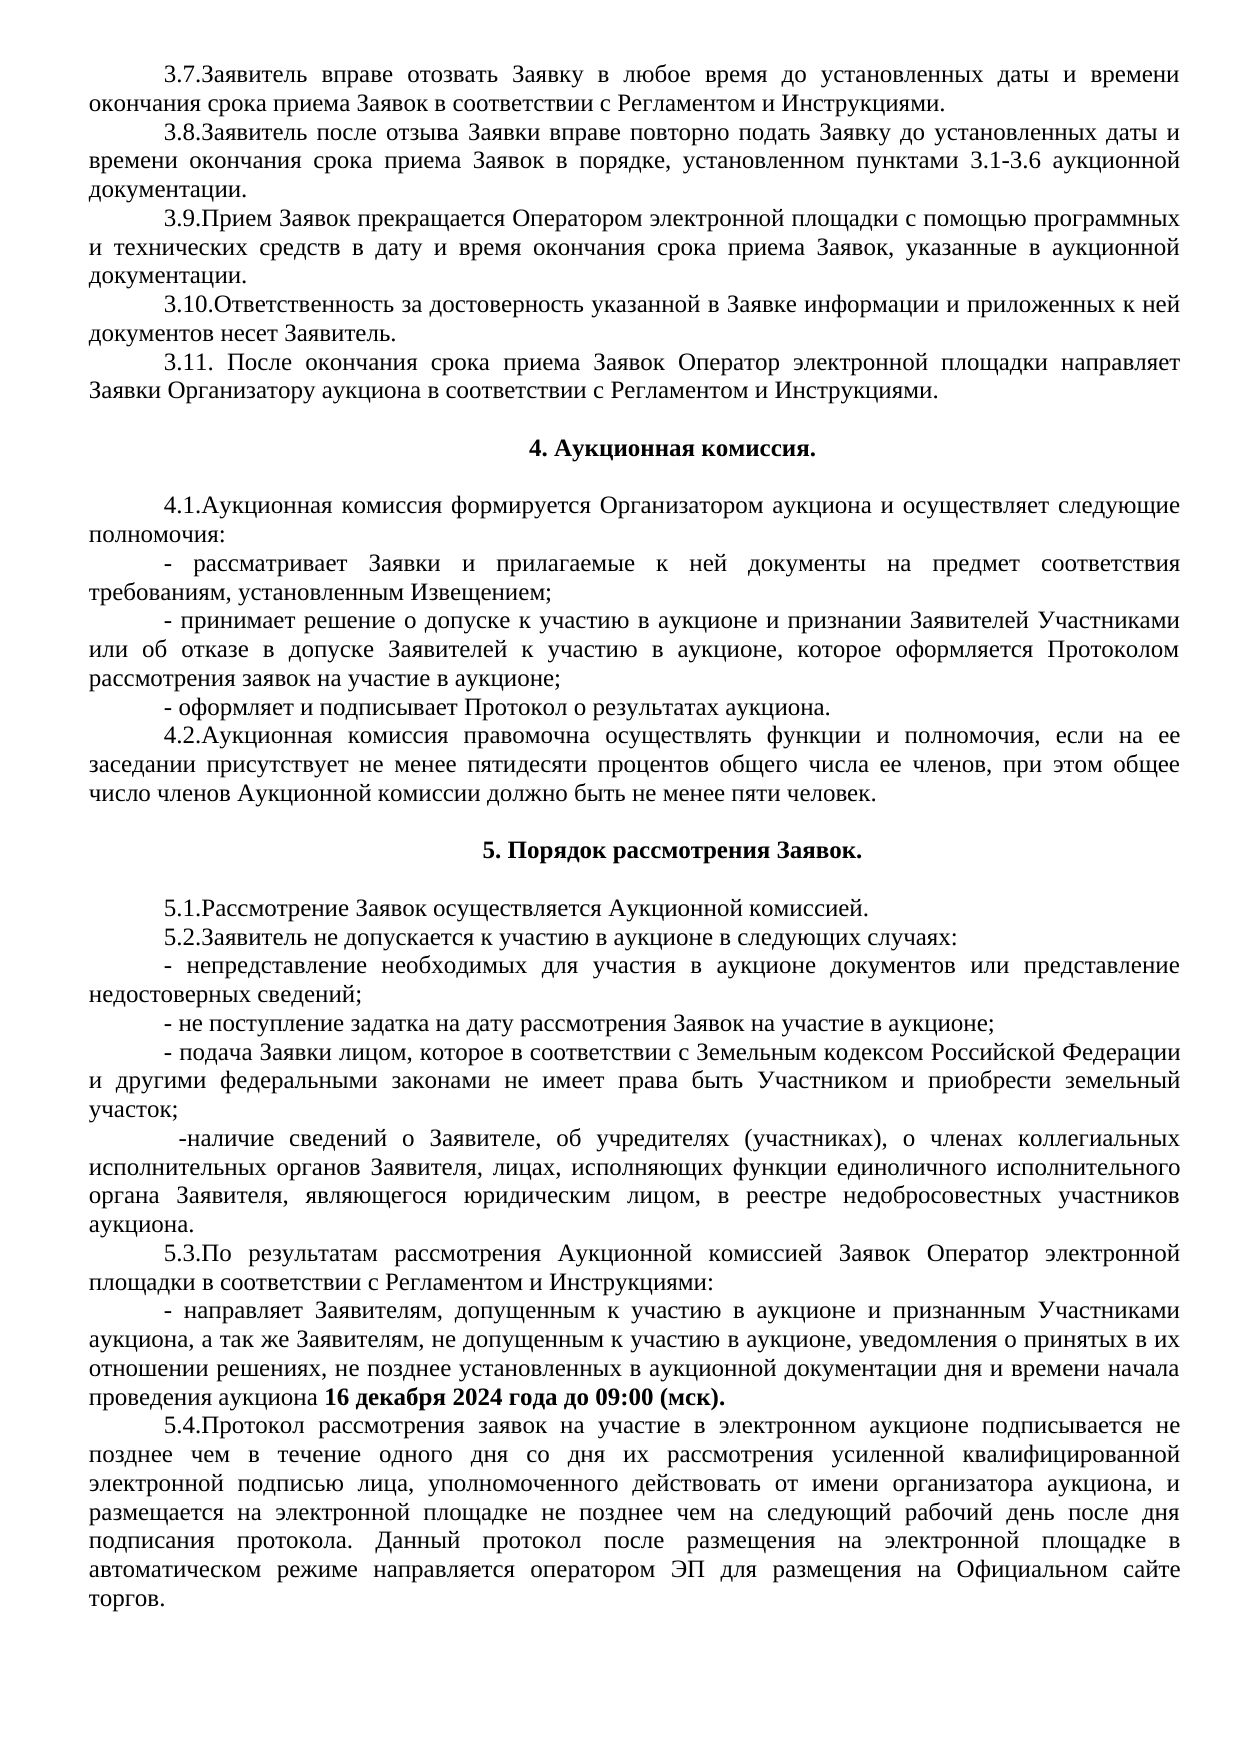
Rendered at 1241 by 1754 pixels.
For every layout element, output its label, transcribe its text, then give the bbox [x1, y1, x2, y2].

text 5.1.Рассмотрение Заявок осуществляется Аукционной комиссией. [89, 893, 1181, 922]
text 3.8.Заявитель после отзыва Заявки вправе повторно подать Заявку до установленных даты и времени окончания срока приема Заявок в порядке, установленном пунктами 3.1-3.6 аукционной документации. [89, 117, 1181, 203]
text - принимает решение о допуске к участию в аукционе и признании Заявителей Участниками или об отказе в допуске Заявителей к участию в аукционе, которое оформляется Протоколом рассмотрения заявок на участие в аукционе; [89, 605, 1181, 692]
text 3.9.Прием Заявок прекращается Оператором электронной площадки с помощью программных и технических средств в дату и время окончания срока приема Заявок, указанные в аукционной документации. [89, 203, 1181, 289]
text 3.10.Ответственность за достоверность указанной в Заявке информации и приложенных к ней документов несет Заявитель. [89, 289, 1181, 347]
text - непредставление необходимых для участия в аукционе документов или представление недостоверных сведений; [89, 950, 1181, 1008]
text 4.1.Аукционная комиссия формируется Организатором аукциона и осуществляет следующие полномочия: [89, 490, 1181, 548]
text - оформляет и подписывает Протокол о результатах аукциона. [89, 692, 1181, 720]
text 5.4.Протокол рассмотрения заявок на участие в электронном аукционе подписывается не позднее чем в течение одного дня со дня их рассмотрения усиленной квалифицированной электронной подписью лица, уполномоченного действовать от имени организатора аукциона, и размещается на электронной площадке не позднее чем на следующий рабочий день после дня подписания протокола. Данный протокол после размещения на электронной площадке в автоматическом режиме направляется оператором ЭП для размещения на Официальном сайте торгов. [89, 1410, 1181, 1612]
text 5.2.Заявитель не допускается к участию в аукционе в следующих случаях: [89, 922, 1181, 950]
text - направляет Заявителям, допущенным к участию в аукционе и признанным Участниками аукциона, а так же Заявителям, не допущенным к участию в аукционе, уведомления о принятых в их отношении решениях, не позднее установленных в аукционной документации дня и времени начала проведения аукциона 16 декабря 2024 года до 09:00 (мск). [89, 1295, 1181, 1410]
text - не поступление задатка на дату рассмотрения Заявок на участие в аукционе; [89, 1008, 1181, 1037]
text 4. Аукционная комиссия. [89, 433, 1181, 462]
text -наличие сведений о Заявителе, об учредителях (участниках), о членах коллегиальных исполнительных органов Заявителя, лицах, исполняющих функции единоличного исполнительного органа Заявителя, являющегося юридическим лицом, в реестре недобросовестных участников аукциона. [89, 1123, 1181, 1238]
text 5. Порядок рассмотрения Заявок. [89, 835, 1181, 864]
text 4.2.Аукционная комиссия правомочна осуществлять функции и полномочия, если на ее заседании присутствует не менее пятидесяти процентов общего числа ее членов, при этом общее число членов Аукционной комиссии должно быть не менее пяти человек. [89, 720, 1181, 807]
text 3.11. После окончания срока приема Заявок Оператор электронной площадки направляет Заявки Организатору аукциона в соответствии с Регламентом и Инструкциями. [89, 347, 1181, 404]
text - подача Заявки лицом, которое в соответствии с Земельным кодексом Российской Федерации и другими федеральными законами не имеет права быть Участником и приобрести земельный участок; [89, 1037, 1181, 1123]
text 3.7.Заявитель вправе отозвать Заявку в любое время до установленных даты и времени окончания срока приема Заявок в соответствии с Регламентом и Инструкциями. [89, 59, 1181, 117]
text - рассматривает Заявки и прилагаемые к ней документы на предмет соответствия требованиям, установленным Извещением; [89, 548, 1181, 605]
text 5.3.По результатам рассмотрения Аукционной комиссией Заявок Оператор электронной площадки в соответствии с Регламентом и Инструкциями: [89, 1238, 1181, 1295]
